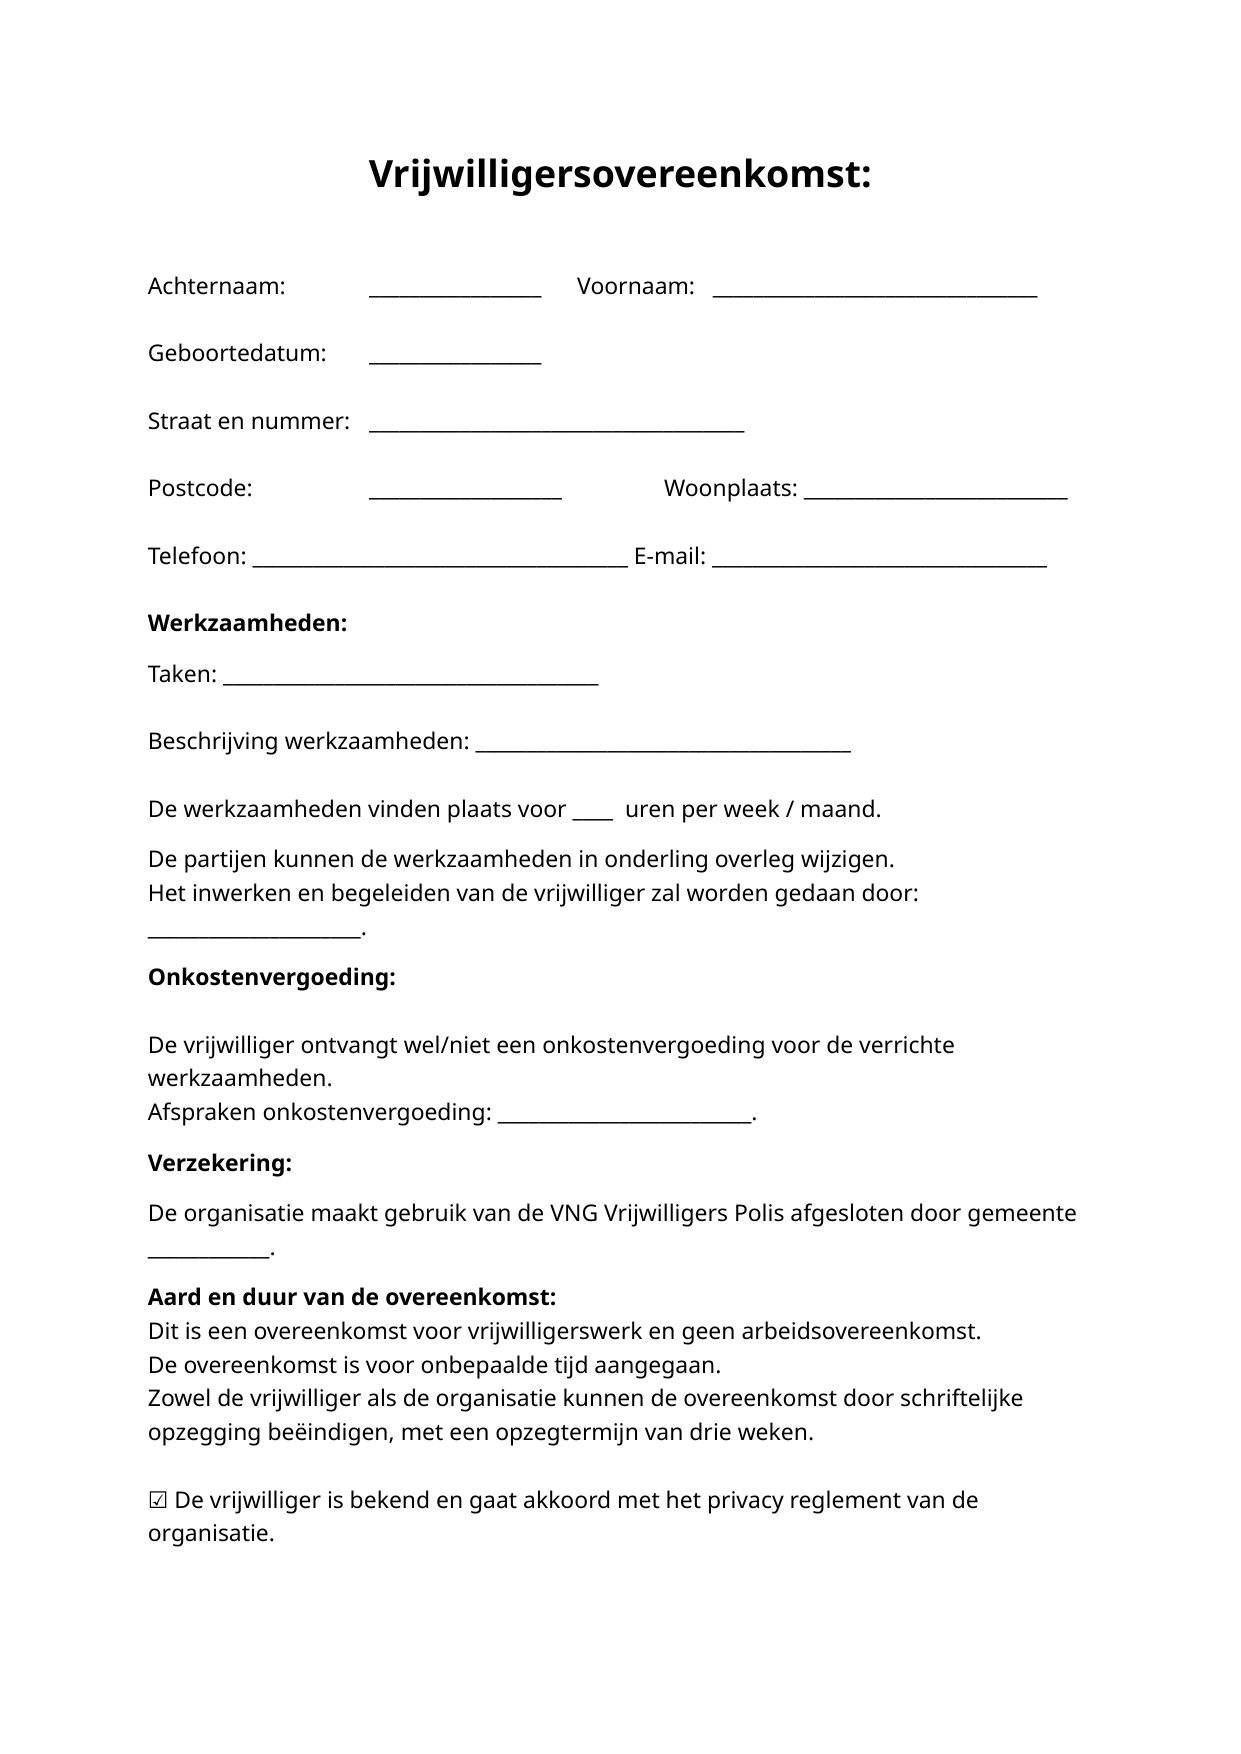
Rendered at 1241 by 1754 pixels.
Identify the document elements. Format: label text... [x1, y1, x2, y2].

text Achternaam: _________________ Voornaam: ________________________________ Geboortedatum: _________________ Straat en nummer: _____________________________________ Postcode: ___________________ Woonplaats: __________________________ Telefoon: _____________________________________ E-mail: _________________________________ Werkzaamheden: [148, 270, 1093, 638]
text Taken: _____________________________________ Beschrijving werkzaamheden: _____________________________________ De werkzaamheden vinden plaats voor ____ uren per week / maand. [148, 658, 1093, 824]
text Vrijwilligersovereenkomst: [148, 148, 1093, 199]
text Onkostenvergoeding: De vrijwilliger ontvangt wel/niet een onkostenvergoeding voor de verrichte werkzaamheden. Afspraken onkostenvergoeding: _________________________. [148, 961, 1093, 1127]
text De partijen kunnen de werkzaamheden in onderling overleg wijzigen. Het inwerken en begeleiden van de vrijwilliger zal worden gedaan door: _____________________. [148, 843, 1093, 942]
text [148, 1281, 1093, 1548]
text Verzekering: [148, 1146, 1093, 1178]
text De organisatie maakt gebruik van de VNG Vrijwilligers Polis afgesloten door gemeente ____________. [148, 1197, 1093, 1262]
